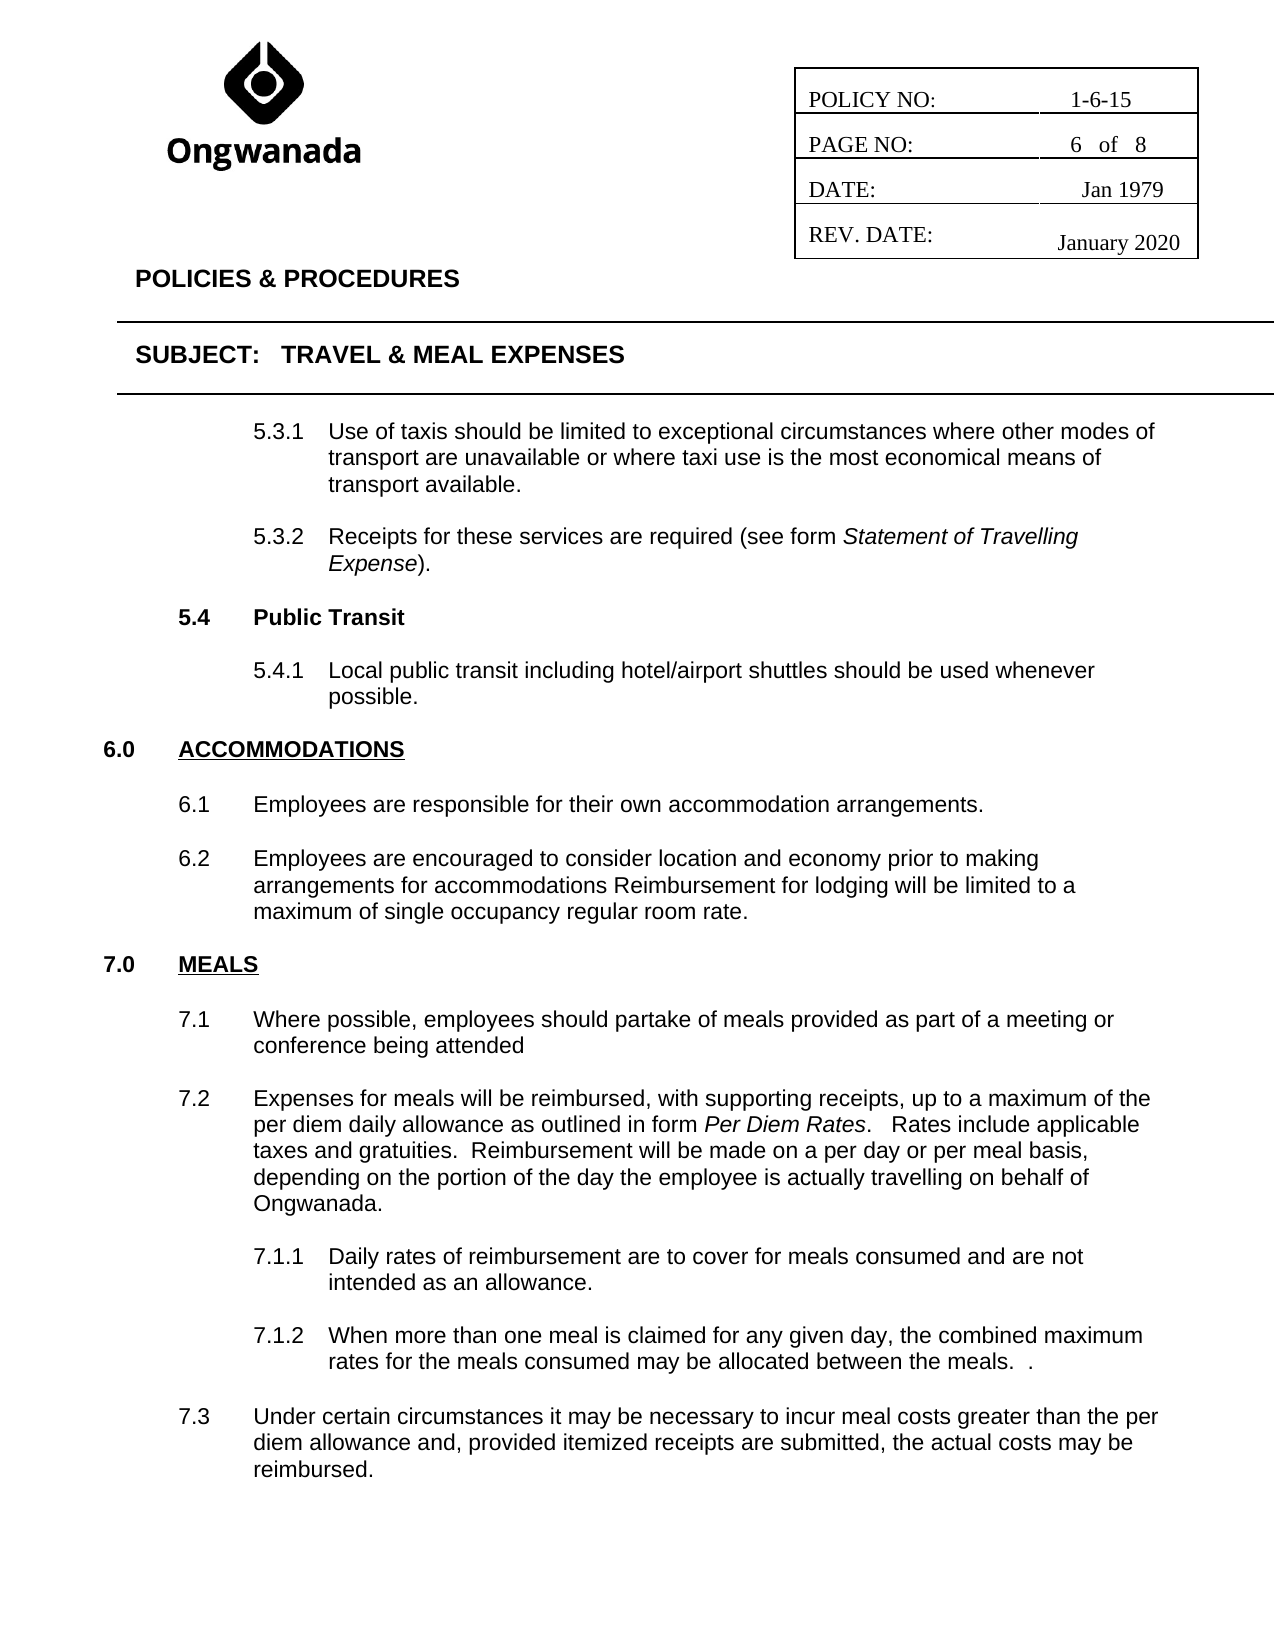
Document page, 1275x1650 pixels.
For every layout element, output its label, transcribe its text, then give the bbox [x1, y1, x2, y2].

text 5.4 Public Transit [178, 604, 1172, 631]
text 7.1.1 Daily rates of reimbursement are to cover for meals consumed and are not intended as an allowance. [253, 1243, 1172, 1295]
text 7.2 Expenses for meals will be reimbursed, with supporting receipts, up to a maximum of the per diem daily allowance as outlined in form Per Diem Rates. Rates include applicable taxes and gratuities. Reimbursement will be made on a per day or per meal basis, depending on the portion of the day the employee is actually travelling on behalf of Ongwanada. [178, 1084, 1172, 1216]
text 5.4.1 Local public transit including hotel/airport shuttles should be used whenever possible. [253, 657, 1172, 710]
text 7.0 MEALS [103, 951, 1172, 1006]
text 6.2 Employees are encouraged to consider location and economy prior to making arrangements for accommodations Reimbursement for lodging will be limited to a maximum of single occupancy regular room rate. [178, 845, 1172, 924]
text 5.3.1 Use of taxis should be limited to exceptional circumstances where other modes of transport are unavailable or where taxi use is the most economical means of transport available. [253, 418, 1172, 497]
text 7.1.2 When more than one meal is claimed for any given day, the combined maximum rates for the meals consumed may be allocated between the meals. . [253, 1322, 1172, 1403]
text 5.3.2 Receipts for these services are required (see form Statement of Travelling Expense). [253, 523, 1172, 604]
text 6.1 Employees are responsible for their own accommodation arrangements. [178, 791, 1172, 845]
text 6.0 ACCOMMODATIONS [103, 736, 1172, 791]
picture [142, 16, 385, 196]
text 7.3 Under certain circumstances it may be necessary to incur meal costs greater than the per diem allowance and, provided itemized receipts are submitted, the actual costs may be reimbursed. [178, 1403, 1172, 1510]
text 7.1 Where possible, employees should partake of meals provided as part of a meeting or conference being attended [178, 1006, 1172, 1058]
